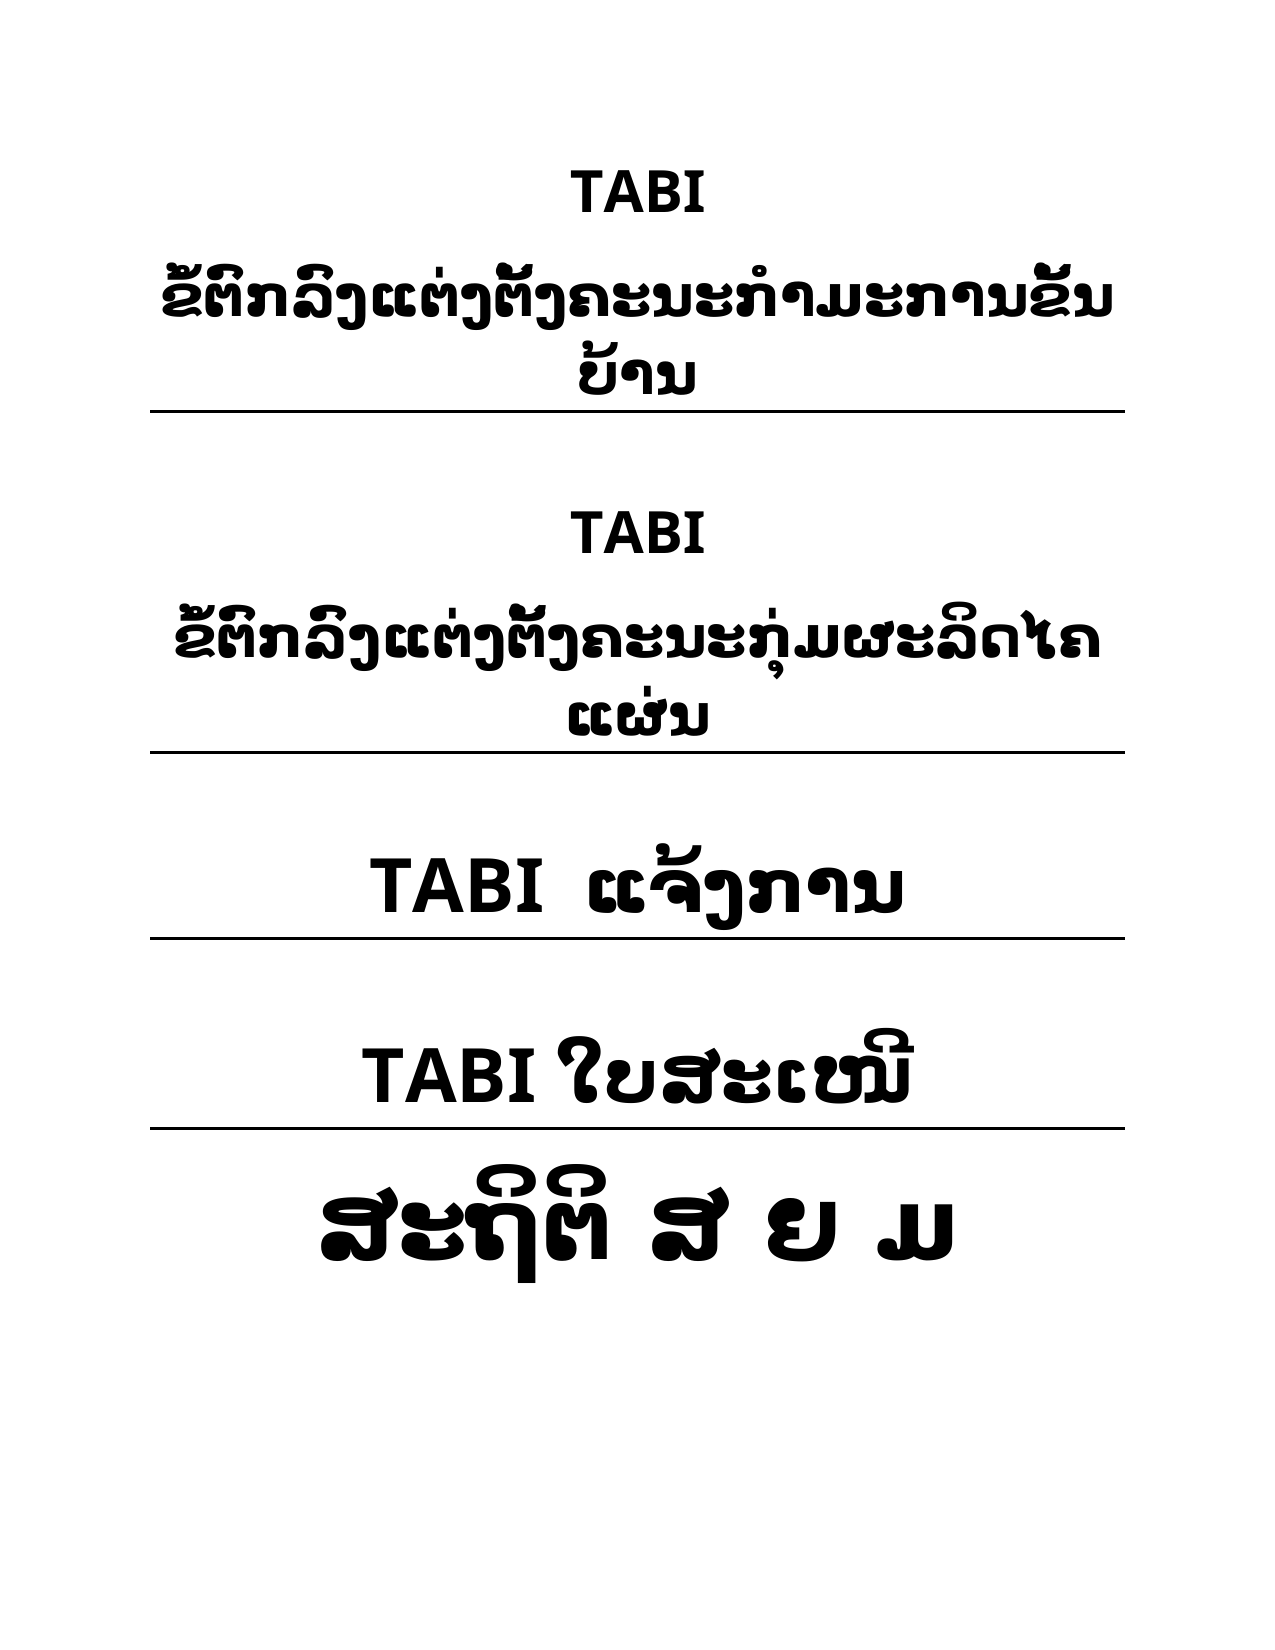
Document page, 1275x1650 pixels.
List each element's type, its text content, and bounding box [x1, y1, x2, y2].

text TABI [150, 150, 1125, 229]
text TABI ​ແຈ້ງ​ການ [150, 832, 1125, 937]
text ຂໍ້​ຕົກລົງ​ແຕ່ງ​ຕັ້ງຄະນະ​ກໍາມະການຂັ້ນ​ບ້ານ [150, 262, 1125, 410]
text ສະຖິຕິ ສ ຍ ມ [150, 1166, 1125, 1283]
text ຂໍ້​ຕົກລົງ​ແຕ່ງ​ຕັ້ງຄະນະ​ກຸ່ມຜະລິດ​ໄຄ​ແຜ່ນ [150, 603, 1125, 751]
text TABI [150, 491, 1125, 571]
text TABI ​ໃບ​ສະ​ເໜີ [150, 1023, 1125, 1127]
